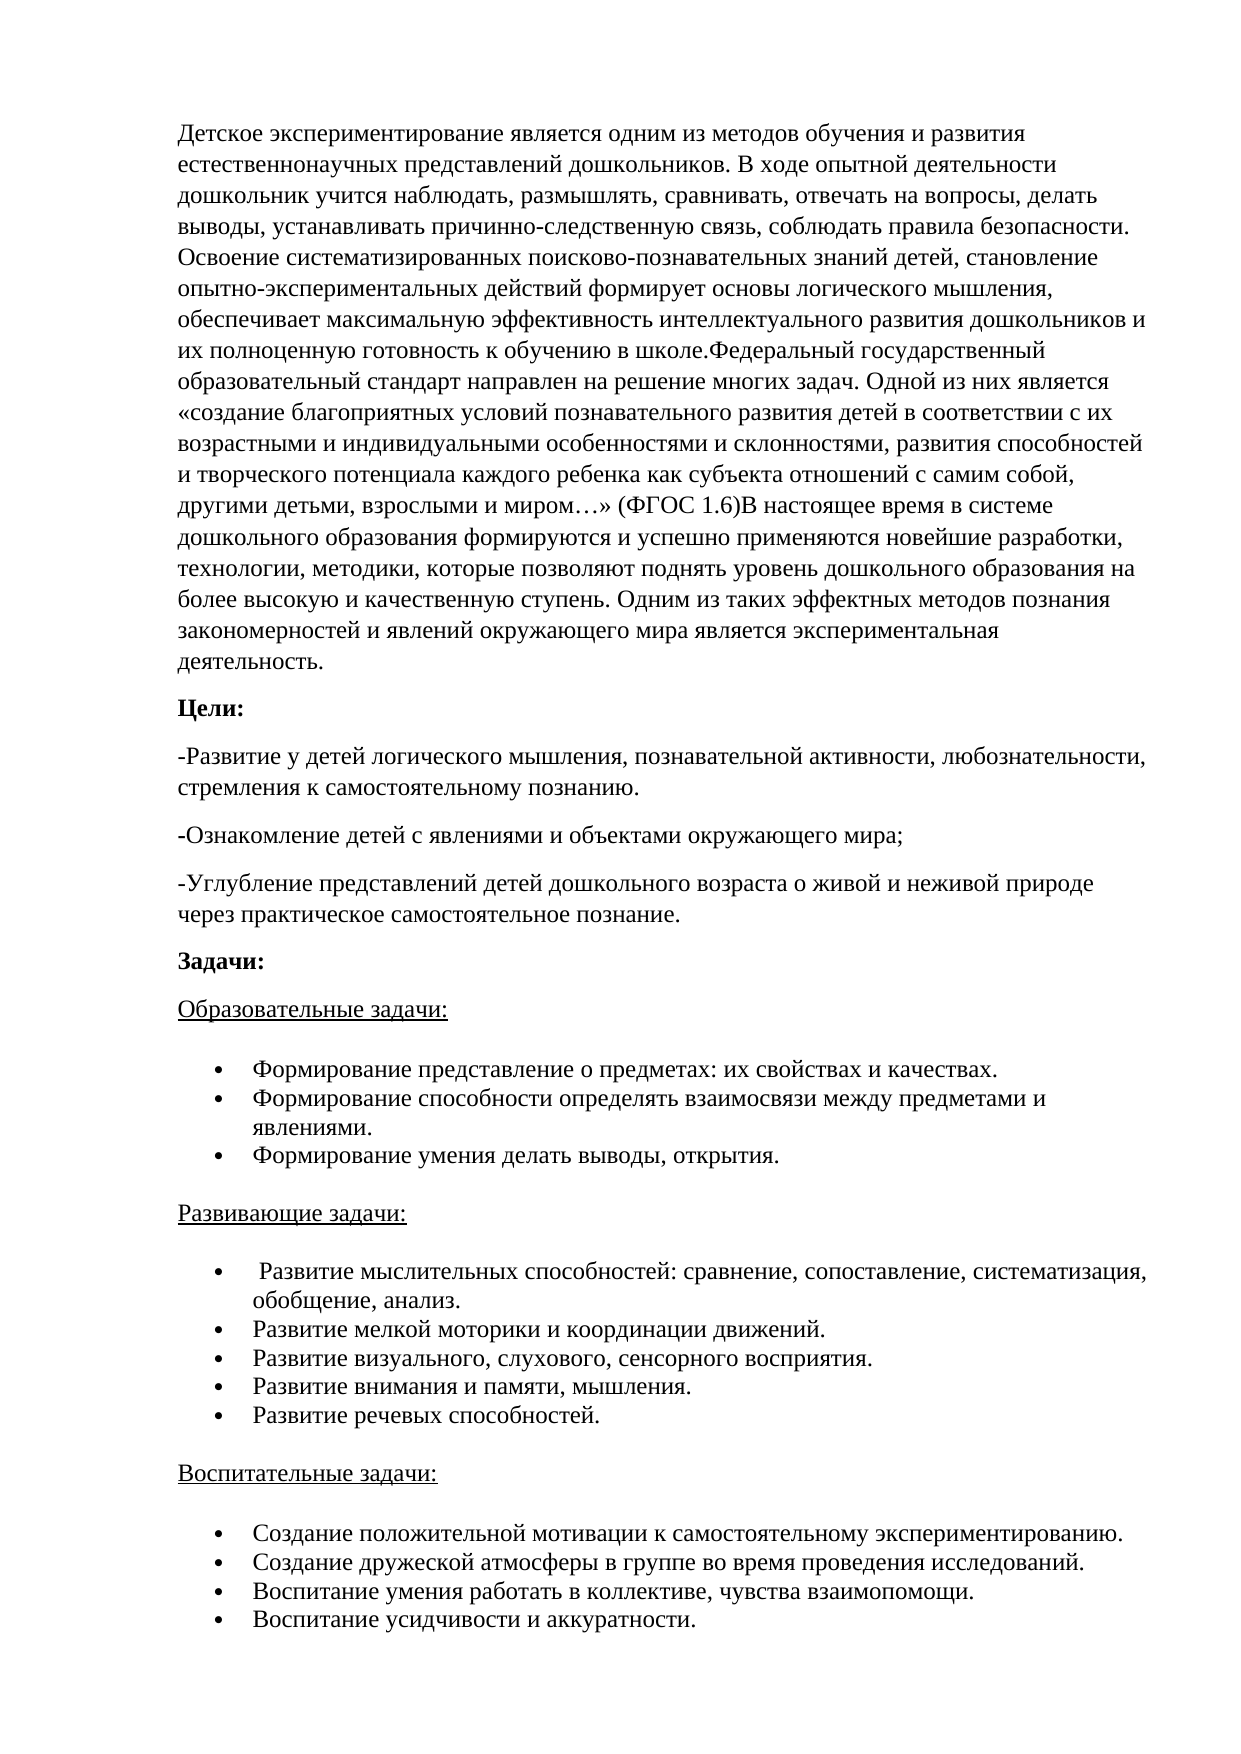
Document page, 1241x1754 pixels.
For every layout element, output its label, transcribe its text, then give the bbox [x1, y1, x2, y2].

list Развитие внимания и памяти, мышления. [215, 1371, 1152, 1400]
list Формирование умения делать выводы, открытия. [215, 1141, 1152, 1169]
text Образовательные задачи: [177, 994, 1152, 1023]
list Развитие мыслительных способностей: сравнение, сопоставление, систематизация, обобщение, анализ. [215, 1256, 1152, 1314]
text Воспитательные задачи: [177, 1458, 1152, 1487]
list Воспитание усидчивости и аккуратности. [215, 1604, 1152, 1633]
text Детское экспериментирование является одним из методов обучения и развития естественнонаучных представлений дошкольников. В ходе опытной деятельности дошкольник учится наблюдать, размышлять, сравнивать, отвечать на вопросы, делать выводы, устанавливать причинно-следственную связь, соблюдать правила безопасности. Освоение систематизированных поисково-познавательных знаний детей, становление опытно-экспериментальных действий формирует основы логического мышления, обеспечивает максимальную эффективность интеллектуального развития дошкольников и их полноценную готовность к обучению в школе.Федеральный государственный образовательный стандарт направлен на решение многих задач. Одной из них является «создание благоприятных условий познавательного развития детей в соответствии с их возрастными и индивидуальными особенностями и склонностями, развития способностей и творческого потенциала каждого ребенка как субъекта отношений с самим собой, другими детьми, взрослыми и миром…» (ФГОС 1.6)В настоящее время в системе дошкольного образования формируются и успешно применяются новейшие разработки, технологии, методики, которые позволяют поднять уровень дошкольного образования на более высокую и качественную ступень. Одним из таких эффектных методов познания закономерностей и явлений окружающего мира является экспериментальная деятельность. [177, 118, 1152, 674]
list Развитие речевых способностей. [215, 1400, 1152, 1429]
text -Развитие у детей логического мышления, познавательной активности, любознательности, стремления к самостоятельному познанию. [177, 741, 1152, 801]
text Цели: [177, 693, 1152, 722]
text Задачи: [177, 946, 1152, 975]
list Формирование представление о предметах: их свойствах и качествах. [215, 1054, 1152, 1083]
text Развивающие задачи: [177, 1198, 1152, 1227]
list Воспитание умения работать в коллективе, чувства взаимопомощи. [215, 1576, 1152, 1604]
list Создание дружеской атмосферы в группе во время проведения исследований. [215, 1547, 1152, 1576]
list Формирование способности определять взаимосвязи между предметами и явлениями. [215, 1083, 1152, 1141]
list Создание положительной мотивации к самостоятельному экспериментированию. [215, 1518, 1152, 1547]
list Развитие мелкой моторики и координации движений. [215, 1314, 1152, 1343]
list Развитие визуального, слухового, сенсорного восприятия. [215, 1343, 1152, 1371]
text -Углубление представлений детей дошкольного возраста о живой и неживой природе через практическое самостоятельное познание. [177, 868, 1152, 927]
text -Ознакомление детей с явлениями и объектами окружающего мира; [177, 820, 1152, 849]
